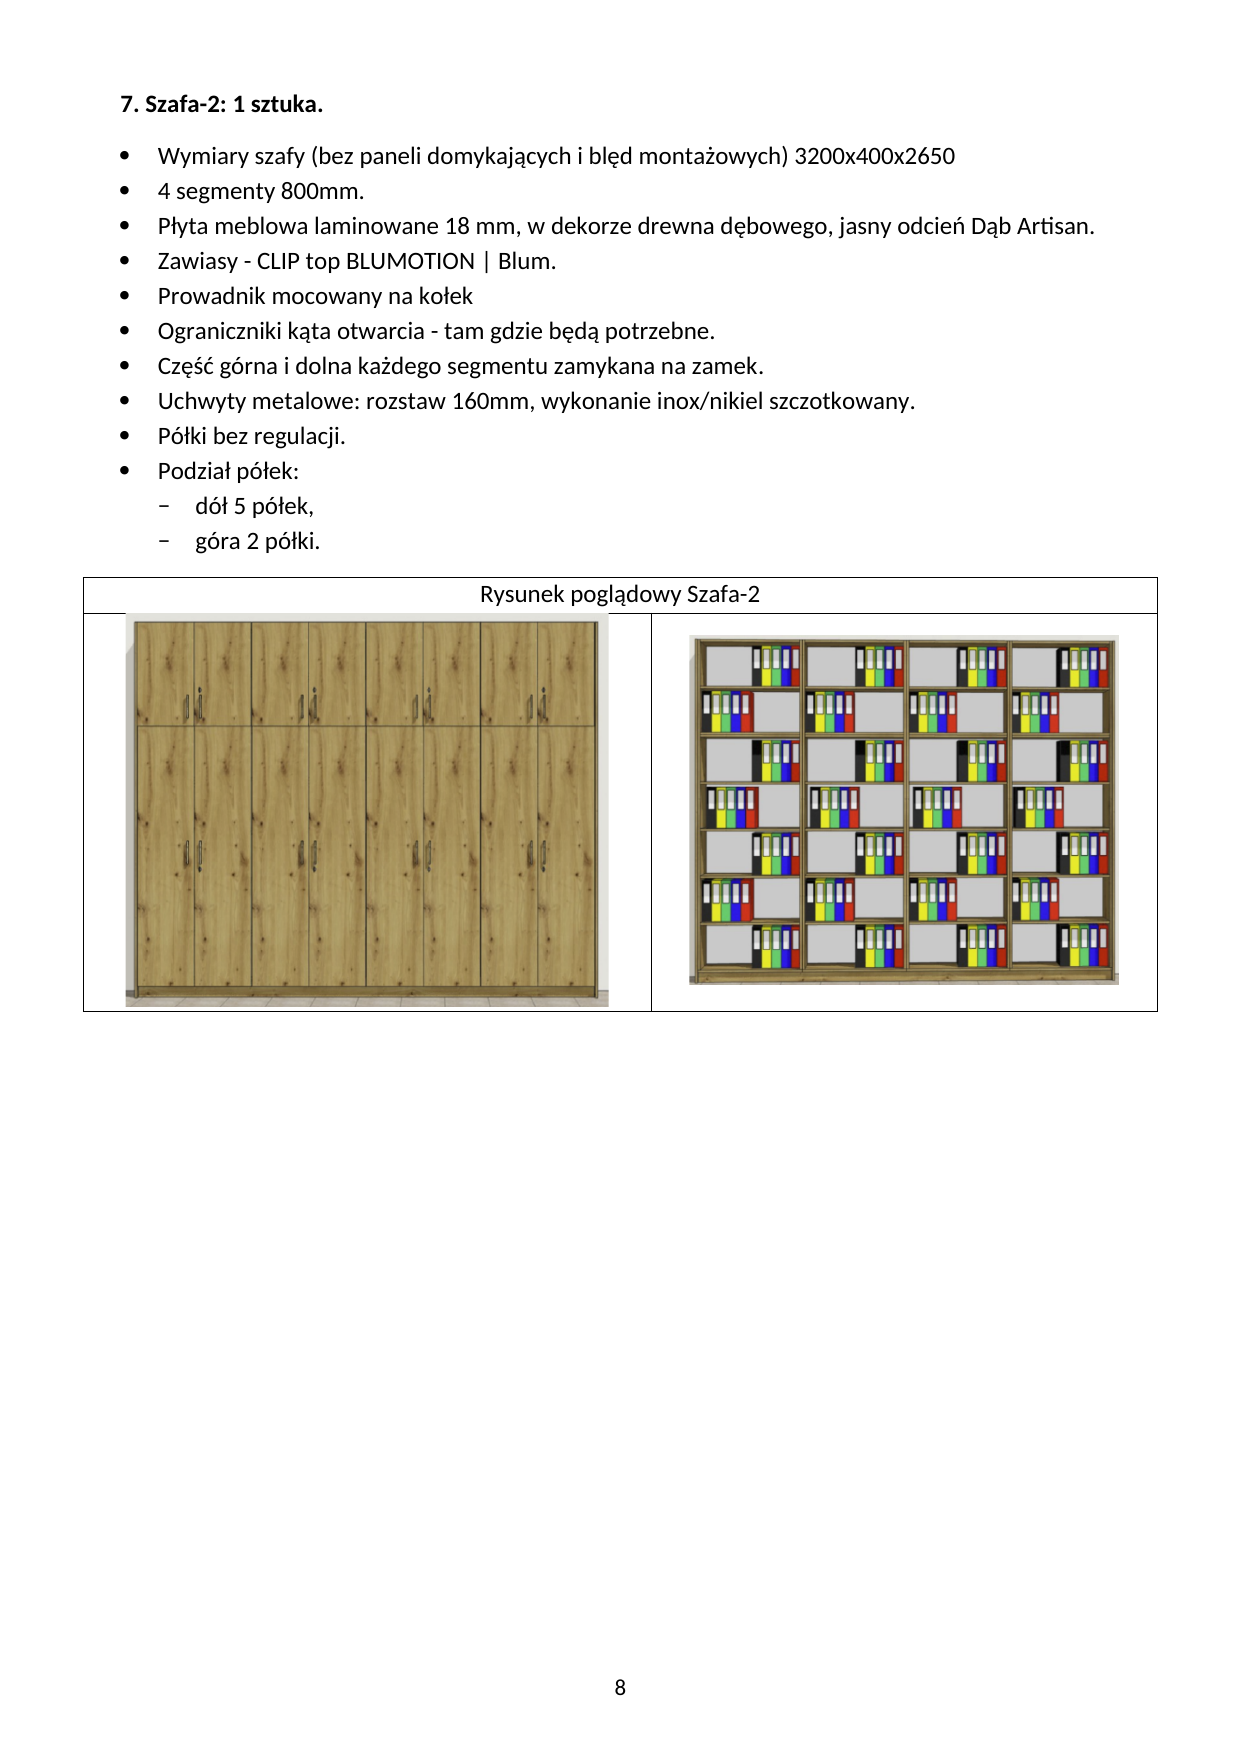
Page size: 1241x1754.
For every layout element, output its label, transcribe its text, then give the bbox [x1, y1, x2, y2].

list Uchwyty metalowe: rozstaw 160mm, wykonanie inox/nikiel szczotkowany. [120, 385, 1157, 416]
list Zawiasy - CLIP top BLUMOTION | Blum. [120, 245, 1157, 276]
list Półki bez regulacji. [120, 420, 1157, 451]
text 7. Szafa-2: 1 sztuka. [120, 89, 1157, 119]
list Prowadnik mocowany na kołek [120, 280, 1157, 311]
list 4 segmenty 800mm. [120, 175, 1157, 206]
picture [125, 613, 609, 1007]
list Płyta meblowa laminowane 18 mm, w dekorze drewna dębowego, jasny odcień Dąb Artisan. [120, 210, 1157, 241]
table_cell [84, 614, 651, 1011]
table_cell [652, 614, 1157, 1011]
list Podział półek: [120, 455, 1157, 486]
list Ograniczniki kąta otwarcia - tam gdzie będą potrzebne. [120, 315, 1157, 346]
list Wymiary szafy (bez paneli domykających i blęd montażowych) 3200x400x2650 [120, 140, 1157, 171]
list dół 5 półek, [158, 490, 1157, 521]
list góra 2 półki. [158, 525, 1157, 556]
picture [689, 635, 1119, 985]
list Część górna i dolna każdego segmentu zamykana na zamek. [120, 350, 1157, 381]
table_header Rysunek poglądowy Szafa-2 [84, 578, 1157, 612]
